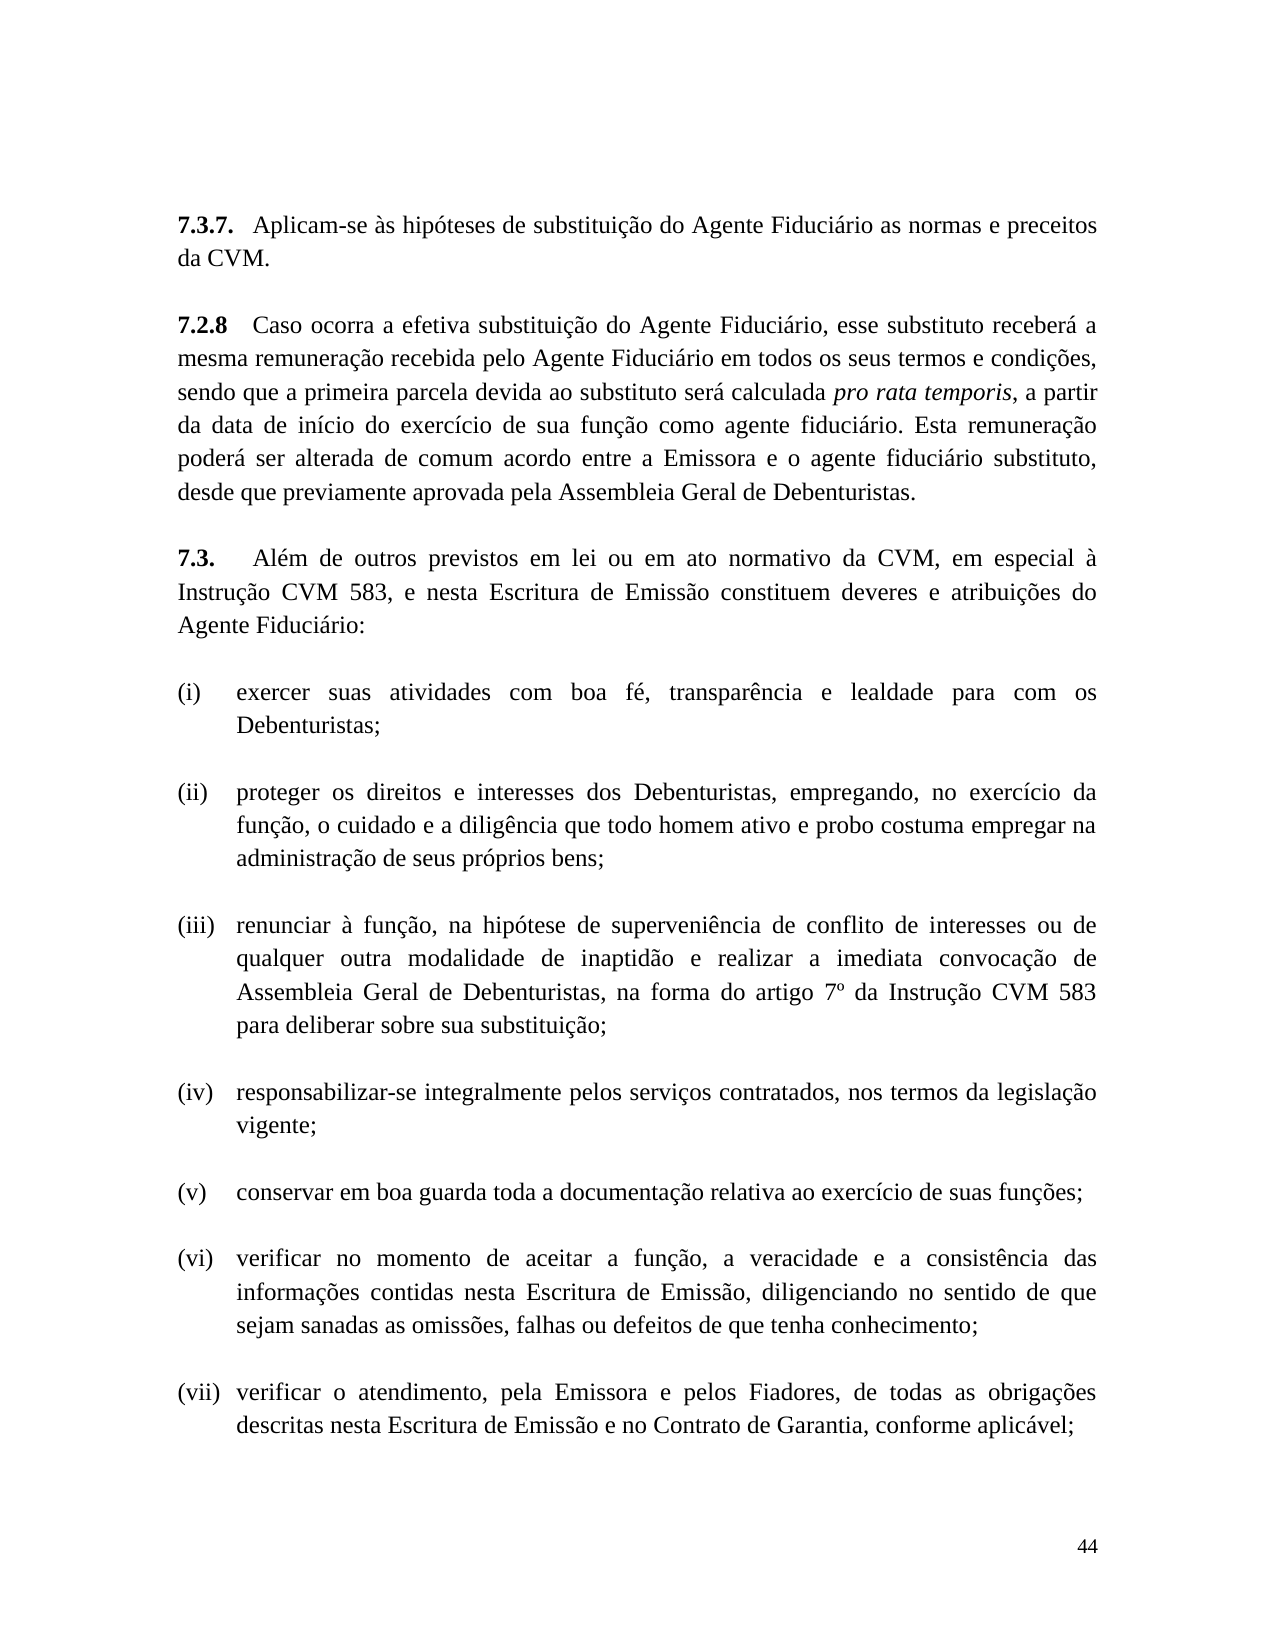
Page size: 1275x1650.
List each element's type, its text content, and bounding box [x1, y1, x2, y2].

list responsabilizar-se integralmente pelos serviços contratados, nos termos da legislação vigente; [177, 1073, 1098, 1140]
list verificar no momento de aceitar a função, a veracidade e a consistência das informações contidas nesta Escritura de Emissão, diligenciando no sentido de que sejam sanadas as omissões, falhas ou defeitos de que tenha conhecimento; [177, 1240, 1098, 1340]
list proteger os direitos e interesses dos Debenturistas, empregando, no exercício da função, o cuidado e a diligência que todo homem ativo e probo costuma empregar na administração de seus próprios bens; [177, 773, 1098, 873]
list verificar o atendimento, pela Emissora e pelos Fiadores, de todas as obrigações descritas nesta Escritura de Emissão e no Contrato de Garantia, conforme aplicável; [177, 1373, 1098, 1440]
text 7.3. Além de outros previstos em lei ou em ato normativo da CVM, em especial à Instrução CVM 583, e nesta Escritura de Emissão constituem deveres e atribuições do Agente Fiduciário: [177, 540, 1098, 640]
text 7.2.8 Caso ocorra a efetiva substituição do Agente Fiduciário, esse substituto receberá a mesma remuneração recebida pelo Agente Fiduciário em todos os seus termos e condições, sendo que a primeira parcela devida ao substituto será calculada pro rata temporis, a partir da data de início do exercício de sua função como agente fiduciário. Esta remuneração poderá ser alterada de comum acordo entre a Emissora e o agente fiduciário substituto, desde que previamente aprovada pela Assembleia Geral de Debenturistas. [177, 307, 1098, 507]
list renunciar à função, na hipótese de superveniência de conflito de interesses ou de qualquer outra modalidade de inaptidão e realizar a imediata convocação de Assembleia Geral de Debenturistas, na forma do artigo 7º da Instrução CVM 583 para deliberar sobre sua substituição; [177, 907, 1098, 1040]
list conservar em boa guarda toda a documentação relativa ao exercício de suas funções; [177, 1173, 1098, 1207]
text 7.3.7. Aplicam-se às hipóteses de substituição do Agente Fiduciário as normas e preceitos da CVM. [177, 207, 1098, 273]
list exercer suas atividades com boa fé, transparência e lealdade para com os Debenturistas; [177, 673, 1098, 740]
